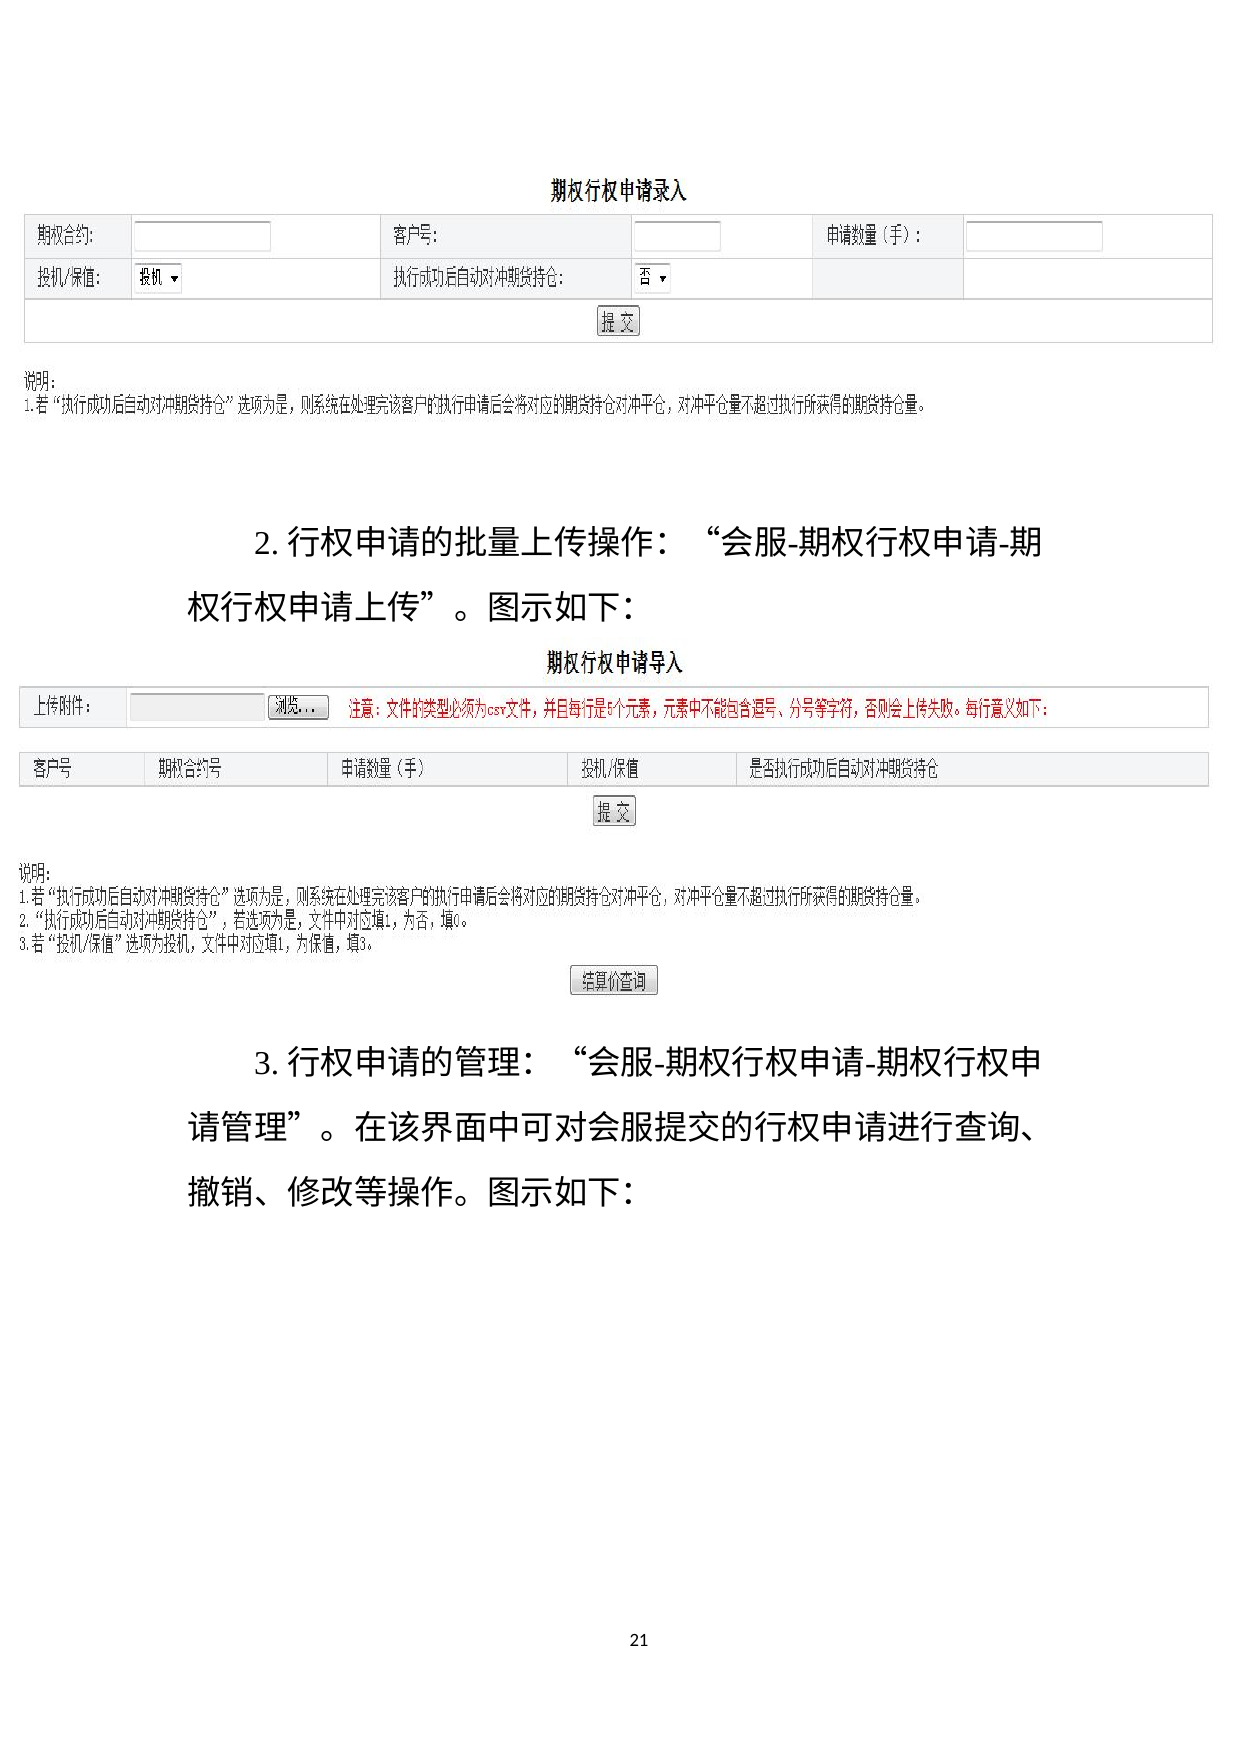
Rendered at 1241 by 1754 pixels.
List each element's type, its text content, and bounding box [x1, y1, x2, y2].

text 2. 行权申请的批量上传操作：“会服-期权行权申请-期权行权申请上传”。图示如下： [187, 507, 1053, 637]
picture [10, 637, 1222, 1025]
picture [10, 156, 1223, 502]
text 3. 行权申请的管理：“会服-期权行权申请-期权行权申请管理”。在该界面中可对会服提交的行权申请进行查询、撤销、修改等操作。图示如下： [187, 1027, 1053, 1222]
